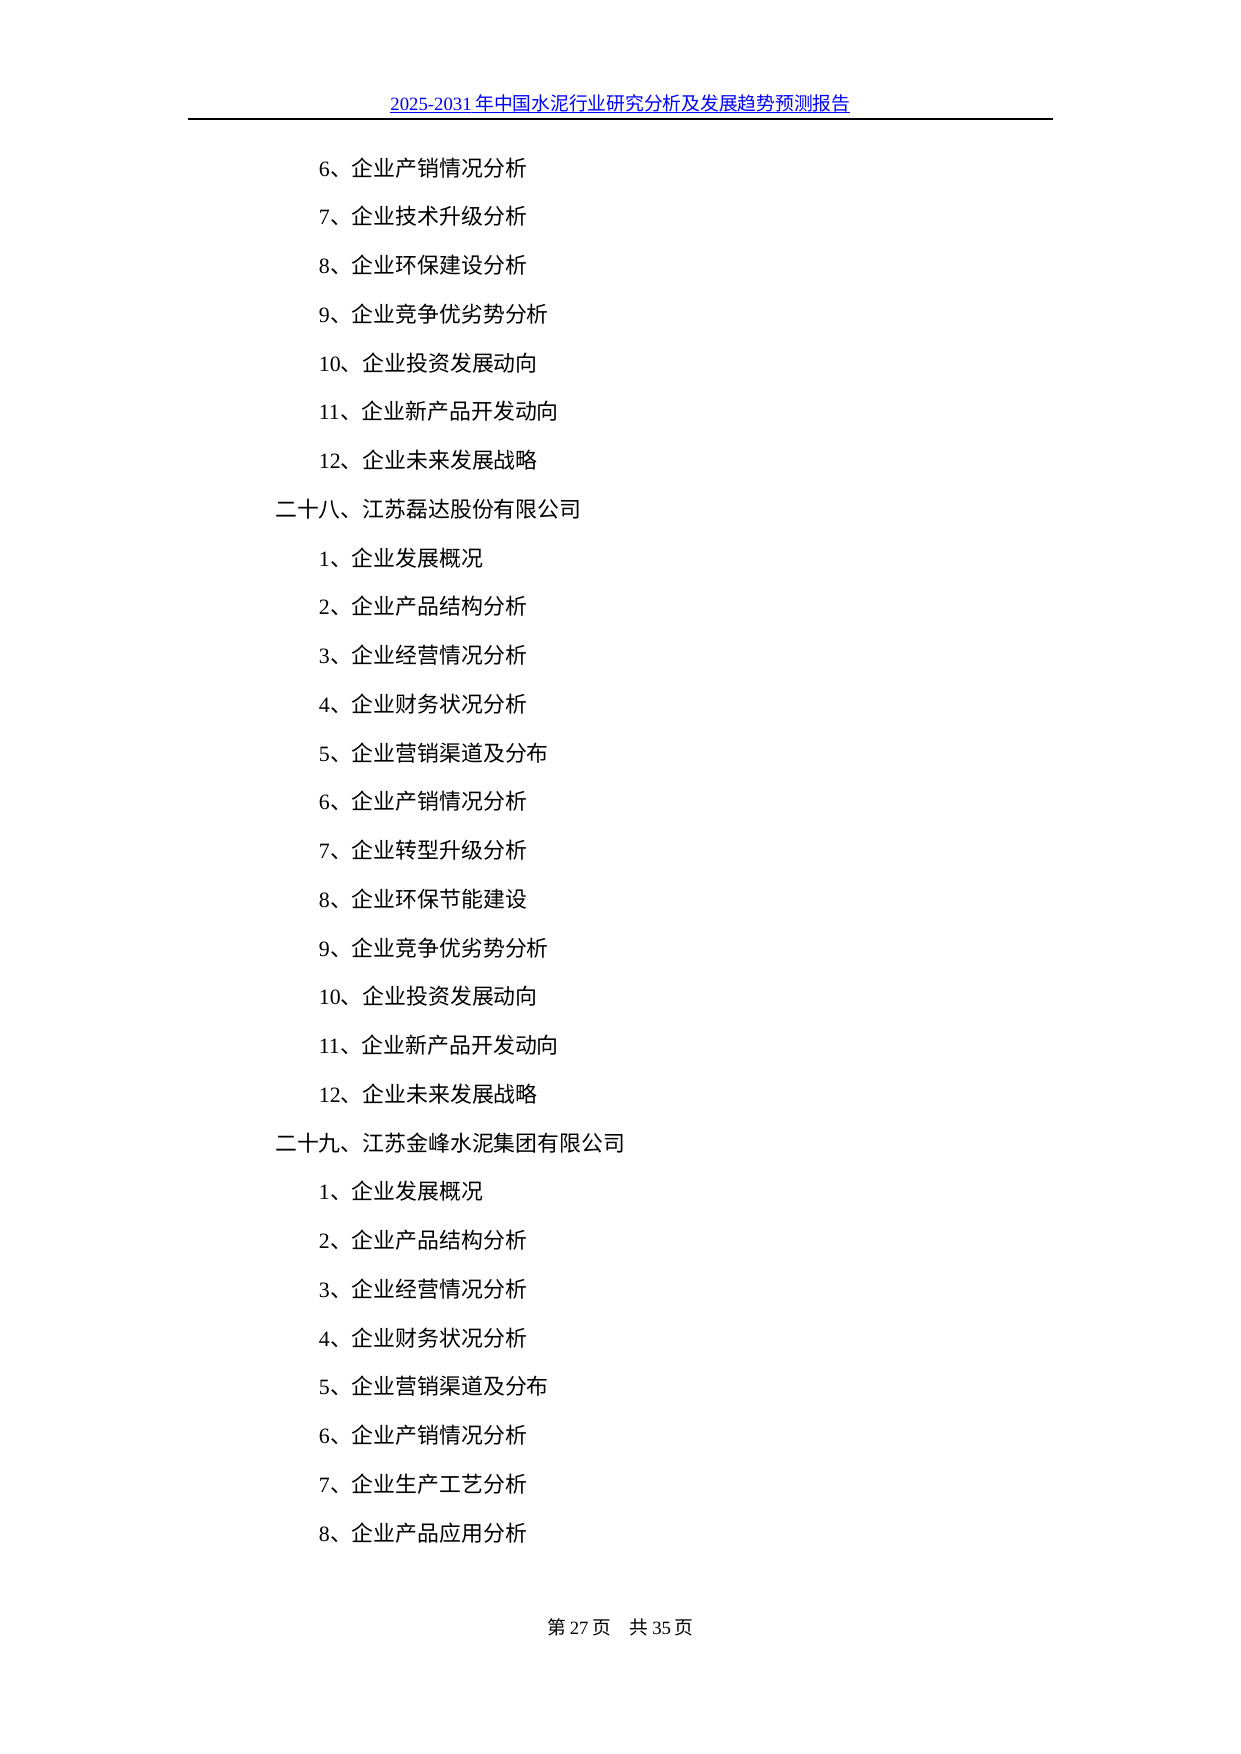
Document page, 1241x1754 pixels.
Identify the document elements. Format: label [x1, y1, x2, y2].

text [187, 150, 1053, 1548]
